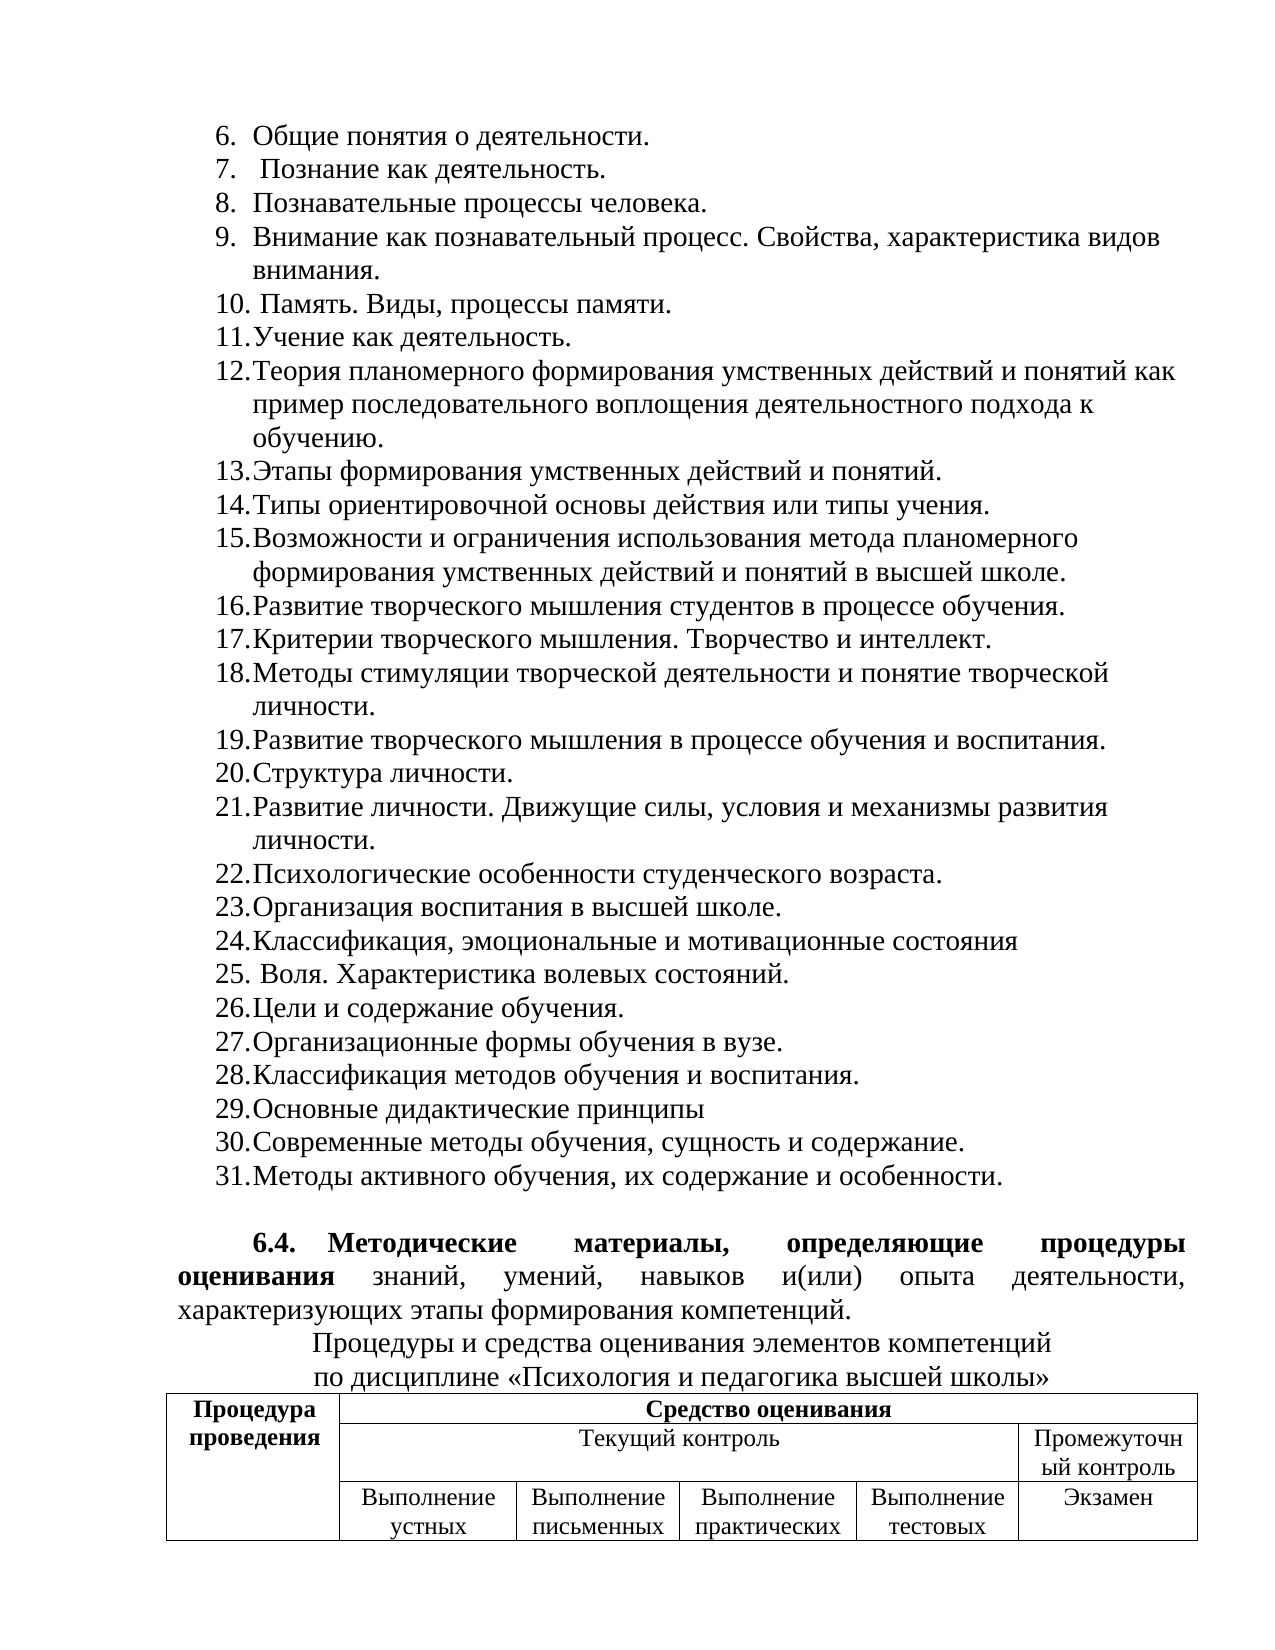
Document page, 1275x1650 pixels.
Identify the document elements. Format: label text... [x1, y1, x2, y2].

list Развитие творческого мышления студентов в процессе обучения. [215, 588, 1186, 621]
list Организация воспитания в высшей школе. [215, 889, 1186, 923]
list Развитие творческого мышления в процессе обучения и воспитания. [215, 722, 1186, 755]
list Типы ориентировочной основы действия или типы учения. [215, 487, 1186, 521]
list Память. Виды, процессы памяти. [215, 286, 1186, 319]
list Современные методы обучения, сущность и содержание. [215, 1124, 1186, 1158]
list Учение как деятельность. [215, 319, 1186, 353]
list Общие понятия о деятельности. [215, 118, 1186, 152]
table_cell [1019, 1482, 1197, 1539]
list Развитие личности. Движущие силы, условия и механизмы развития личности. [215, 789, 1186, 856]
list Познание как деятельность. [215, 152, 1186, 185]
list Методы активного обучения, их содержание и особенности. [215, 1158, 1186, 1191]
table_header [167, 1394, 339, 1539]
list Познавательные процессы человека. [215, 185, 1186, 219]
list Психологические особенности студенческого возраста. [215, 856, 1186, 889]
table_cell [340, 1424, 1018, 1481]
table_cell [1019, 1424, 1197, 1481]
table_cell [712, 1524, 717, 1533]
list Этапы формирования умственных действий и понятий. [215, 453, 1186, 487]
list Методы стимуляции творческой деятельности и понятие творческой личности. [215, 655, 1186, 722]
list Внимание как познавательный процесс. Свойства, характеристика видов внимания. [215, 219, 1186, 286]
list Цели и содержание обучения. [215, 990, 1186, 1024]
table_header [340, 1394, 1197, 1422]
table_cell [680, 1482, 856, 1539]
list Классификация методов обучения и воспитания. [215, 1057, 1186, 1091]
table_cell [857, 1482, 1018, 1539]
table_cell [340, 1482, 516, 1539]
text по дисциплине «Психология и педагогика высшей школы» [177, 1359, 1186, 1393]
list Основные дидактические принципы [215, 1091, 1186, 1124]
list Возможности и ограничения использования метода планомерного формирования умственных действий и понятий в высшей школе. [215, 521, 1186, 588]
list Воля. Характеристика волевых состояний. [215, 957, 1186, 990]
list Классификация, эмоциональные и мотивационные состояния [215, 923, 1186, 957]
list Структура личности. [215, 755, 1186, 789]
list Теория планомерного формирования умственных действий и понятий как пример последовательного воплощения деятельностного подхода к обучению. [215, 353, 1186, 453]
list Критерии творческого мышления. Творчество и интеллект. [215, 621, 1186, 655]
list Методические материалы, определяющие процедуры оценивания знаний, умений, навыков и(или) опыта деятельности, характеризующих этапы формирования компетенций. [177, 1225, 1186, 1326]
text Процедуры и средства оценивания элементов компетенций [177, 1326, 1186, 1359]
list Организационные формы обучения в вузе. [215, 1024, 1186, 1057]
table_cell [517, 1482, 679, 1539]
